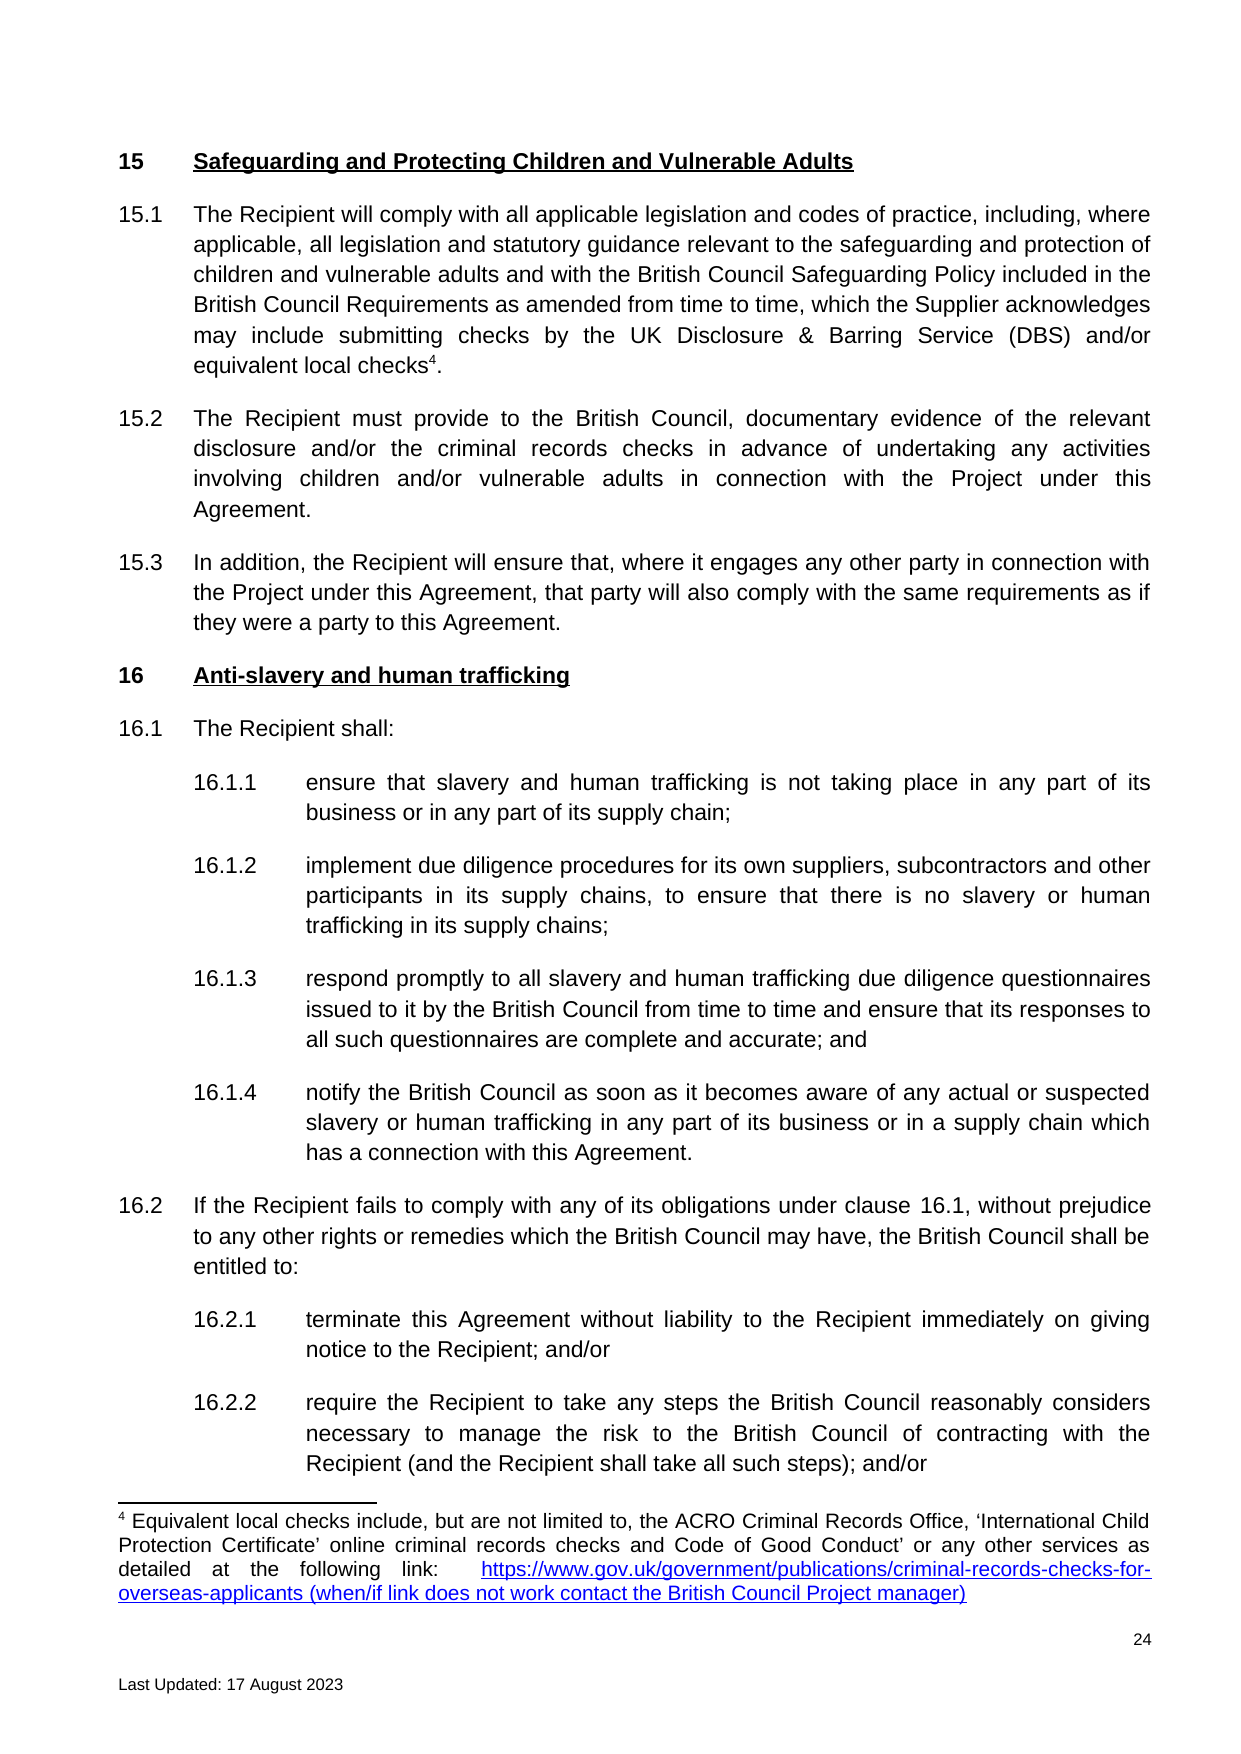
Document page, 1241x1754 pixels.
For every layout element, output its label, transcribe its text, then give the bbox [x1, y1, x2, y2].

subtitle In addition, the Recipient will ensure that, where it engages any other party in connection with the Project under this Agreement, that party will also comply with the same requirements as if they were a party to this Agreement. [118, 549, 1152, 636]
subtitle Anti-slavery and human trafficking [118, 662, 1152, 689]
subtitle respond promptly to all slavery and human trafficking due diligence questionnaires issued to it by the British Council from time to time and ensure that its responses to all such questionnaires are complete and accurate; and [193, 965, 1152, 1052]
subtitle ensure that slavery and human trafficking is not taking place in any part of its business or in any part of its supply chain; [193, 768, 1152, 825]
subtitle The Recipient must provide to the British Council, documentary evidence of the relevant disclosure and/or the criminal records checks in advance of undertaking any activities involving children and/or vulnerable adults in connection with the Project under this Agreement. [118, 405, 1152, 522]
subtitle Safeguarding and Protecting Children and Vulnerable Adults [118, 148, 1152, 174]
subtitle The Recipient will comply with all applicable legislation and codes of practice, including, where applicable, all legislation and statutory guidance relevant to the safeguarding and protection of children and vulnerable adults and with the British Council Safeguarding Policy included in the British Council Requirements as amended from time to time, which the Supplier acknowledges may include submitting checks by the UK Disclosure & Barring Service (DBS) and/or equivalent local checks. [118, 201, 1152, 378]
subtitle The Recipient shall: [118, 715, 1152, 742]
subtitle notify the British Council as soon as it becomes aware of any actual or suspected slavery or human trafficking in any part of its business or in a supply chain which has a connection with this Agreement. [193, 1079, 1152, 1166]
subtitle require the Recipient to take any steps the British Council reasonably considers necessary to manage the risk to the British Council of contracting with the Recipient (and the Recipient shall take all such steps); and/or [193, 1389, 1152, 1476]
subtitle If the Recipient fails to comply with any of its obligations under clause 16.1, without prejudice to any other rights or remedies which the British Council may have, the British Council shall be entitled to: [118, 1192, 1152, 1279]
subtitle implement due diligence procedures for its own suppliers, subcontractors and other participants in its supply chains, to ensure that there is no slavery or human trafficking in its supply chains; [193, 852, 1152, 939]
subtitle terminate this Agreement without liability to the Recipient immediately on giving notice to the Recipient; and/or [193, 1306, 1152, 1363]
